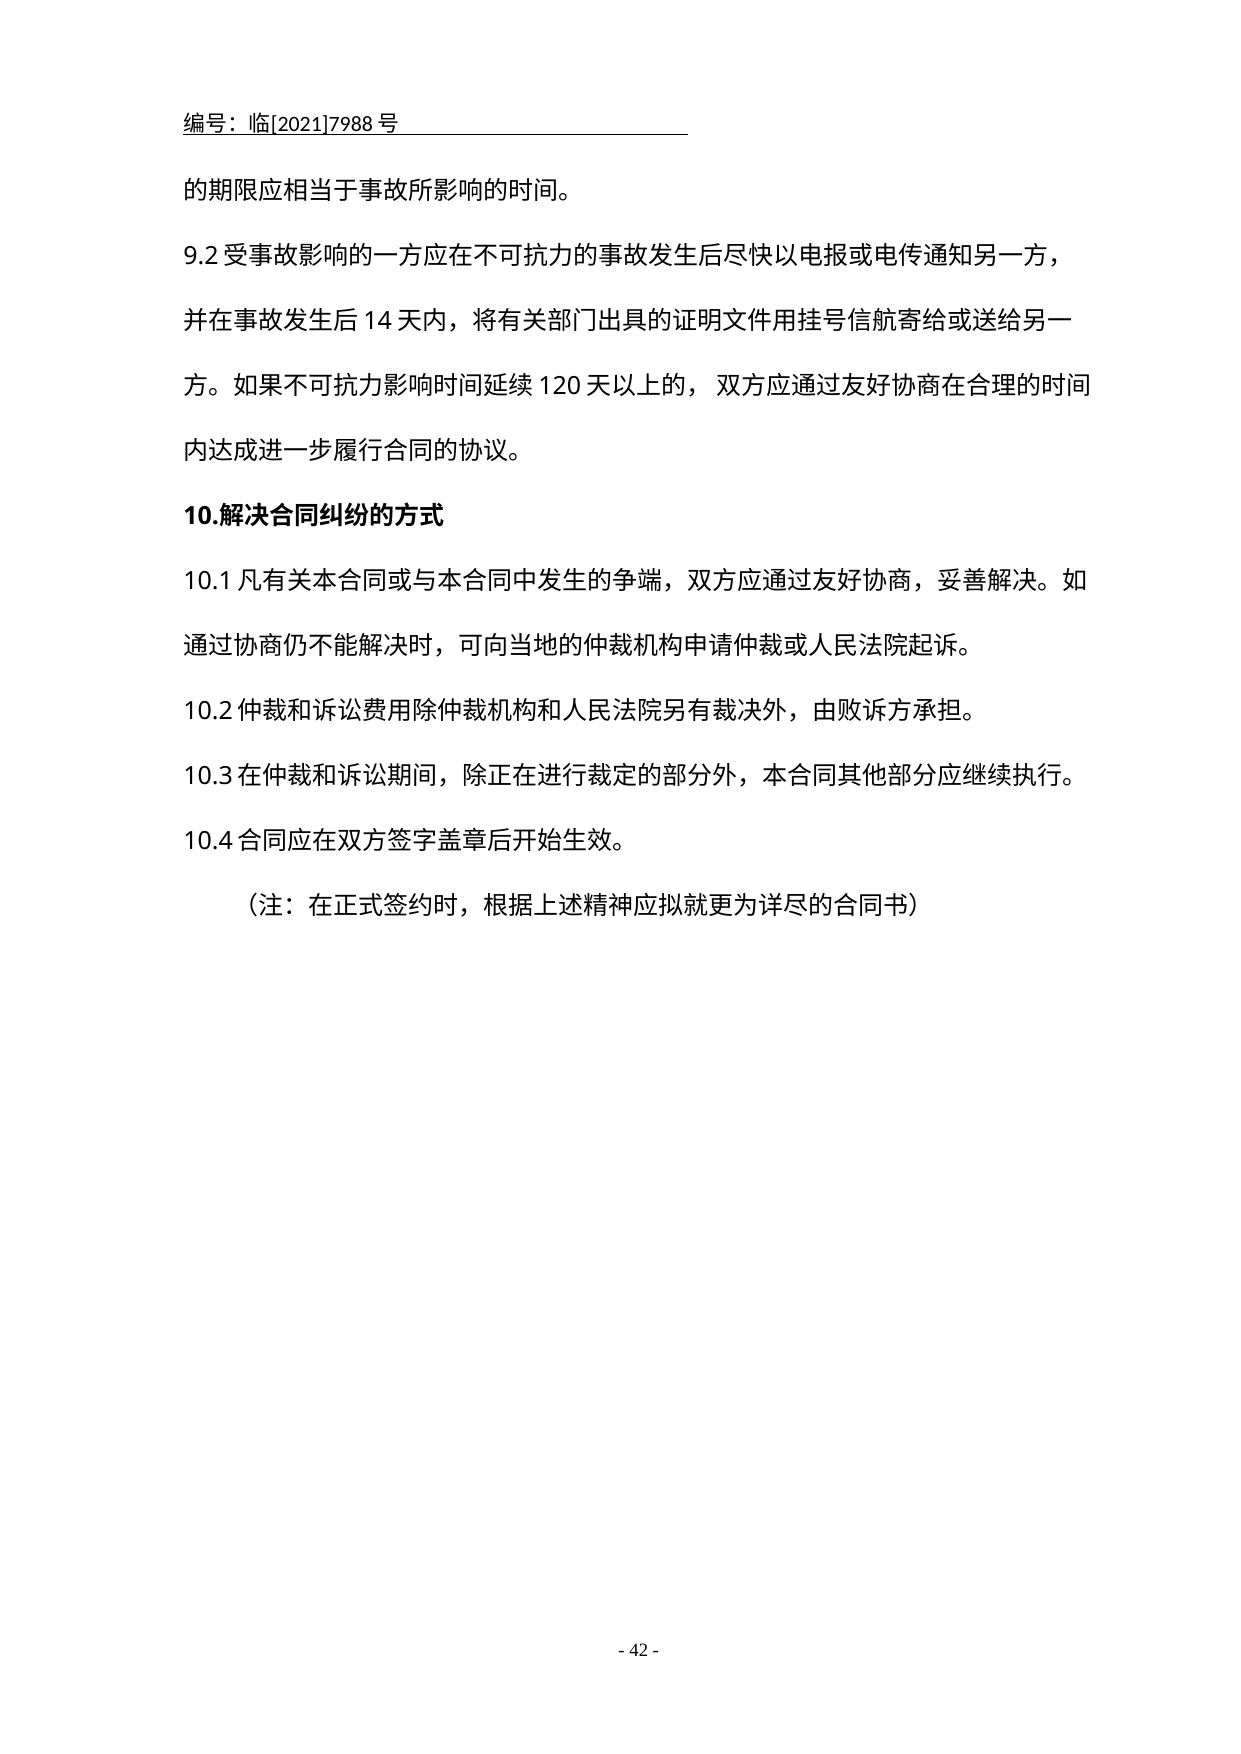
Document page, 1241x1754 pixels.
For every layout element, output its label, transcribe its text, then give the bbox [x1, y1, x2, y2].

text 9.2受事故影响的一方应在不可抗力的事故发生后尽快以电报或电传通知另一方，并在事故发生后14天内，将有关部门出具的证明文件用挂号信航寄给或送给另一方。如果不可抗力影响时间延续120天以上的， 双方应通过友好协商在合理的时间内达成进一步履行合同的协议。 [183, 221, 1094, 481]
text 10.1凡有关本合同或与本合同中发生的争端，双方应通过友好协商，妥善解决。如通过协商仍不能解决时，可向当地的仲裁机构申请仲裁或人民法院起诉。 [183, 546, 1094, 676]
text （注：在正式签约时，根据上述精神应拟就更为详尽的合同书） [183, 871, 1094, 936]
text 10.3在仲裁和诉讼期间，除正在进行裁定的部分外，本合同其他部分应继续执行。 [183, 741, 1094, 806]
text 10.4合同应在双方签字盖章后开始生效。 [183, 806, 1094, 871]
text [183, 156, 1094, 221]
text 10.2仲裁和诉讼费用除仲裁机构和人民法院另有裁决外，由败诉方承担。 [183, 676, 1094, 741]
text 10.解决合同纠纷的方式 [183, 481, 1094, 546]
